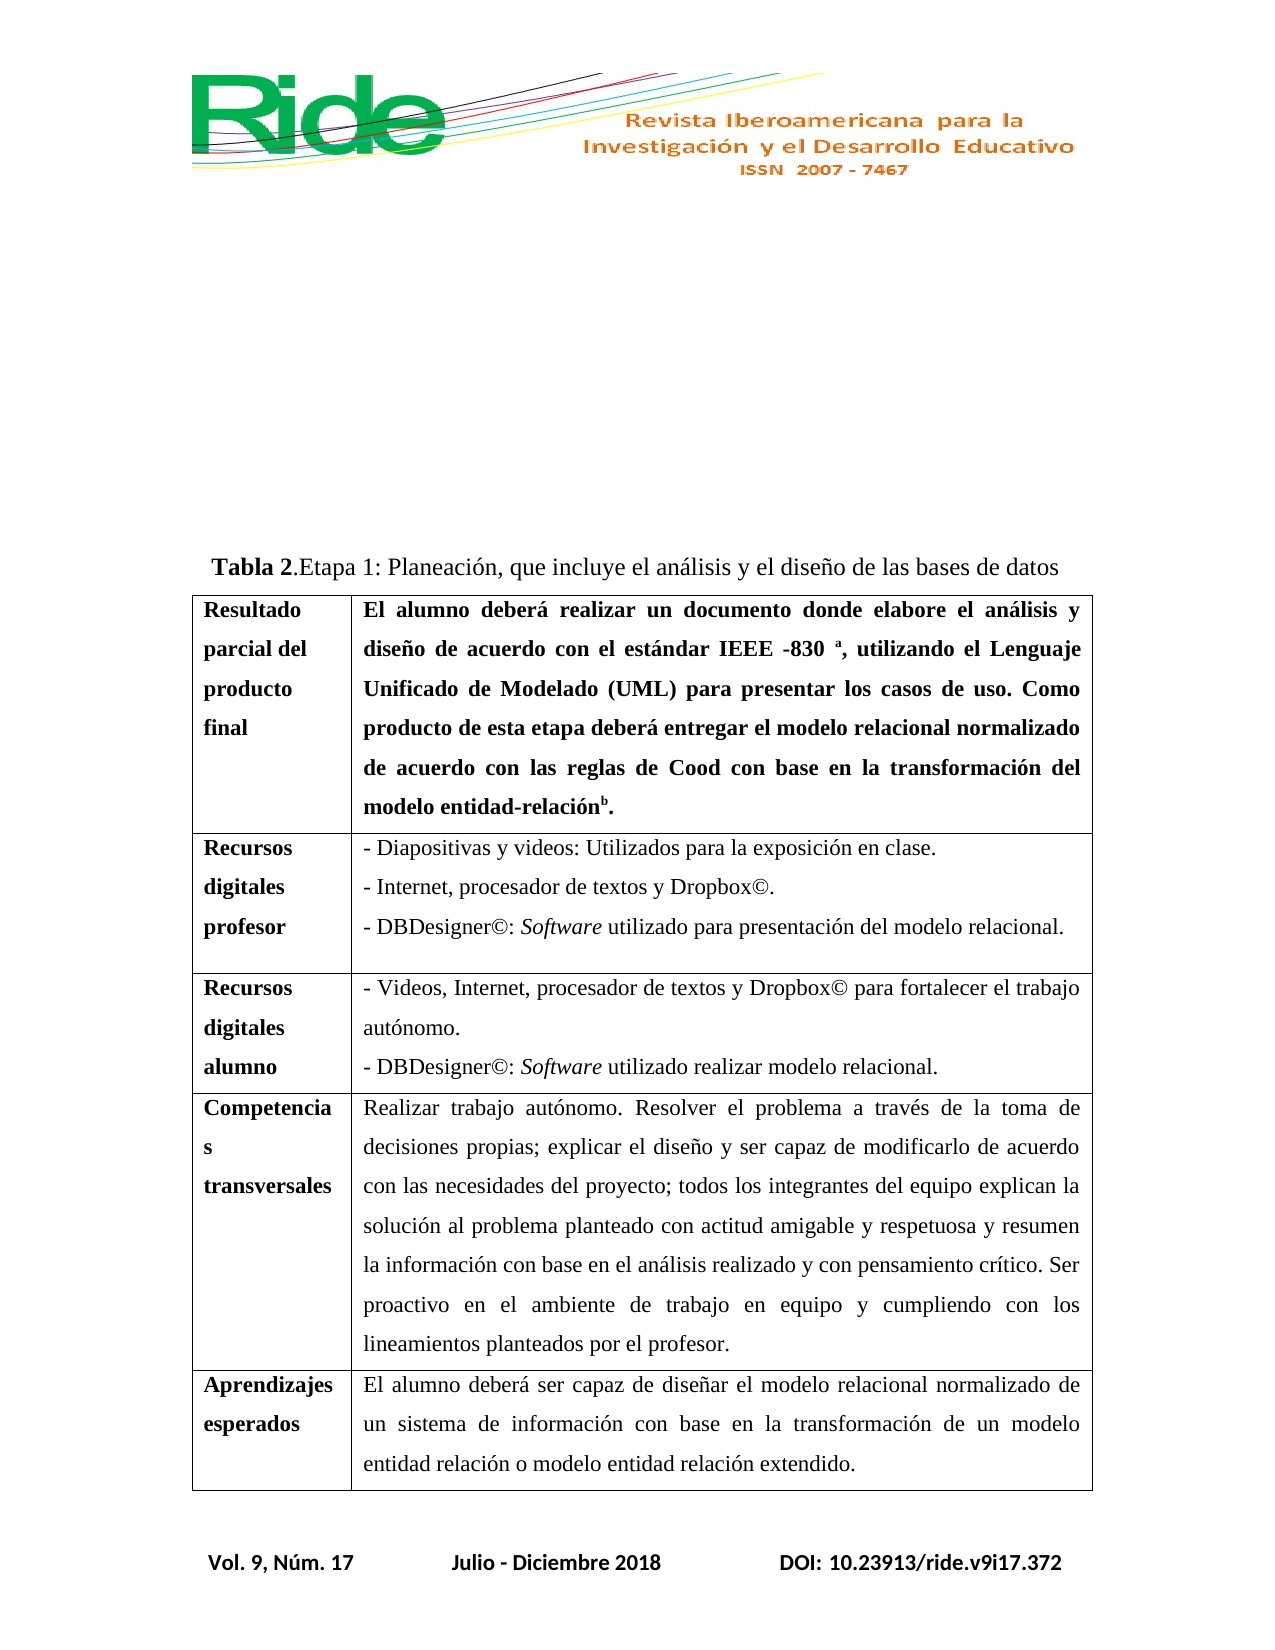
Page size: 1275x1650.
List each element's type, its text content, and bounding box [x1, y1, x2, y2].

table_cell El alumno deberá ser capaz de diseñar el modelo relacional normalizado de un sistema de información con base en la transformación de un modelo entidad relación o modelo entidad relación extendido. [352, 1371, 1092, 1489]
table_cell Recursos digitales profesor [193, 834, 351, 973]
table_cell - Diapositivas y videos: Utilizados para la exposición en clase. - Internet, procesador de textos y Dropbox©. - DBDesigner©: Software utilizado para presentación del modelo relacional. [352, 834, 1092, 973]
table_cell Recursos digitales alumno [193, 974, 351, 1093]
picture [192, 73, 1078, 178]
table_cell Aprendizajes esperados [193, 1371, 351, 1489]
table_header El alumno deberá realizar un documento donde elabore el análisis y diseño de acuerdo con el estándar IEEE -830 a, utilizando el Lenguaje Unificado de Modelado (UML) para presentar los casos de uso. Como producto de esta etapa deberá entregar el modelo relacional normalizado de acuerdo con las reglas de Cood con base en la transformación del modelo entidad-relaciónb. [352, 596, 1092, 833]
table_header Resultado parcial del producto final [193, 596, 351, 833]
table_cell Competencias transversales [193, 1094, 351, 1370]
table_cell Realizar trabajo autónomo. Resolver el problema a través de la toma de decisiones propias; explicar el diseño y ser capaz de modificarlo de acuerdo con las necesidades del proyecto; todos los integrantes del equipo explican la solución al problema planteado con actitud amigable y respetuosa y resumen la información con base en el análisis realizado y con pensamiento crítico. Ser proactivo en el ambiente de trabajo en equipo y cumpliendo con los lineamientos planteados por el profesor. [352, 1094, 1092, 1370]
table_cell - Videos, Internet, procesador de textos y Dropbox© para fortalecer el trabajo autónomo. - DBDesigner©: Software utilizado realizar modelo relacional. [352, 974, 1092, 1093]
text Tabla 2.Etapa 1: Planeación, que incluye el análisis y el diseño de las bases de datos [192, 552, 1078, 581]
